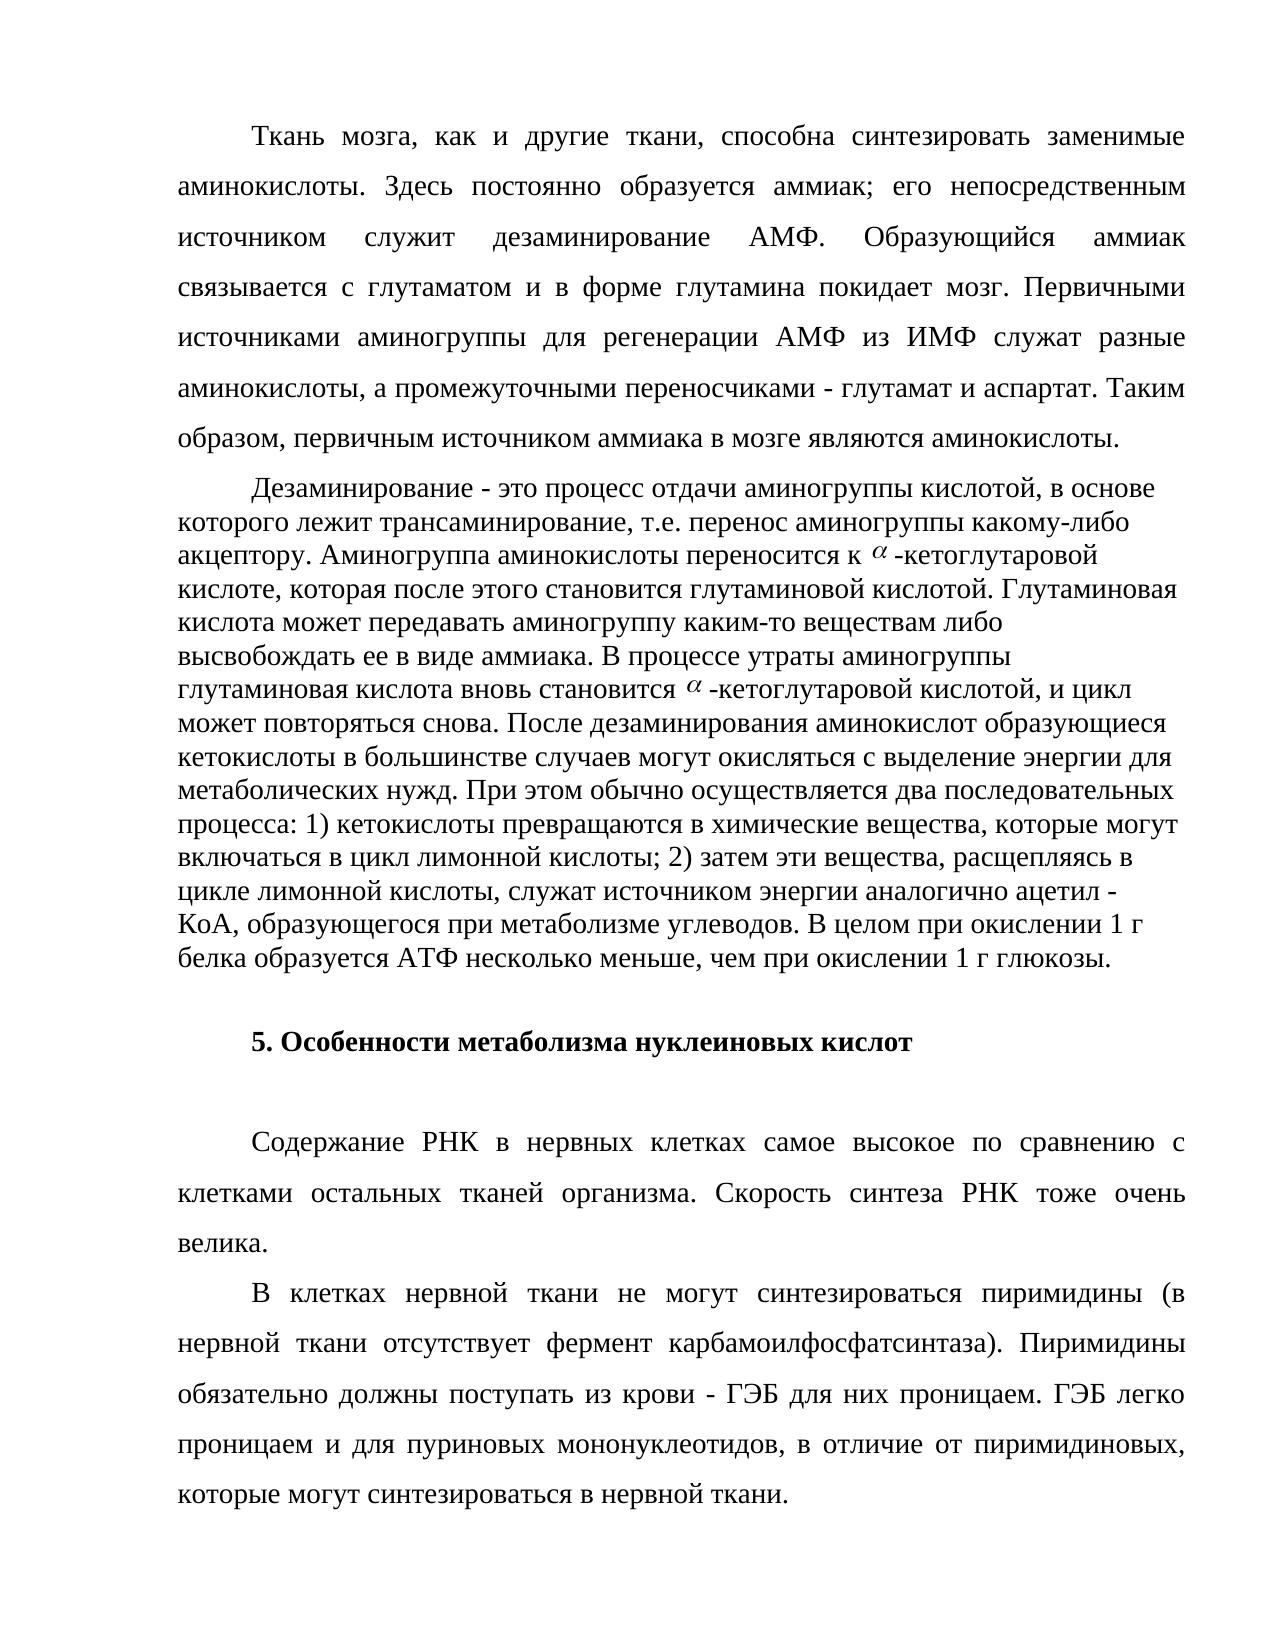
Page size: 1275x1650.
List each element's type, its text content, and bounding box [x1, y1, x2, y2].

text Дезаминирование - это процесс отдачи аминогруппы кислотой, в основе которого лежит трансаминирование, т.е. перенос аминогруппы какому-либо акцептору. Аминогруппа аминокислоты переносится к -кетоглутаровой кислоте, которая после этого становится глутаминовой кислотой. Глутаминовая кислота может передавать аминогруппу каким-то веществам либо высвобождать ее в виде аммиака. В процессе утраты аминогруппы глутаминовая кислота вновь становится -кетоглутаровой кислотой, и цикл может повторяться снова. После дезаминирования аминокислот образующиеся кетокислоты в большинстве случаев могут окисляться с выделение энергии для метаболических нужд. При этом обычно осуществляется два последовательных процесса: 1) кетокислоты превращаются в химические вещества, которые могут включаться в цикл лимонной кислоты; 2) затем эти вещества, расщепляясь в цикле лимонной кислоты, служат источником энергии аналогично ацетил - КоА, образующегося при метаболизме углеводов. В целом при окислении 1 г белка образуется АТФ несколько меньше, чем при окислении 1 г глюкозы. [177, 470, 1186, 973]
text 5. Особенности метаболизма нуклеиновых кислот [177, 1024, 1186, 1057]
text Содержание РНК в нервных клетках самое высокое по сравнению с клетками остальных тканей организма. Скорость синтеза РНК тоже очень велика. [177, 1124, 1186, 1258]
text В клетках нервной ткани не могут синтезироваться пиримидины (в нервной ткани отсутствует фермент карбамоилфосфатсинтаза). Пиримидины обязательно должны поступать из крови - ГЭБ для них проницаем. ГЭБ легко проницаем и для пуриновых мононуклеотидов, в отличие от пиримидиновых, которые могут синтезироваться в нервной ткани. [177, 1275, 1186, 1510]
text Ткань мозга, как и другие ткани, способна синтезировать заменимые аминокислоты. Здесь постоянно образуется аммиак; его непосредственным источником служит дезаминирование АМФ. Образующийся аммиак связывается с глутаматом и в форме глутамина покидает мозг. Первичными источниками аминогруппы для регенерации АМФ из ИМФ служат разные аминокислоты, а промежуточными переносчиками - глутамат и аспартат. Таким образом, первичным источником аммиака в мозге являются аминокислоты. [177, 118, 1186, 453]
